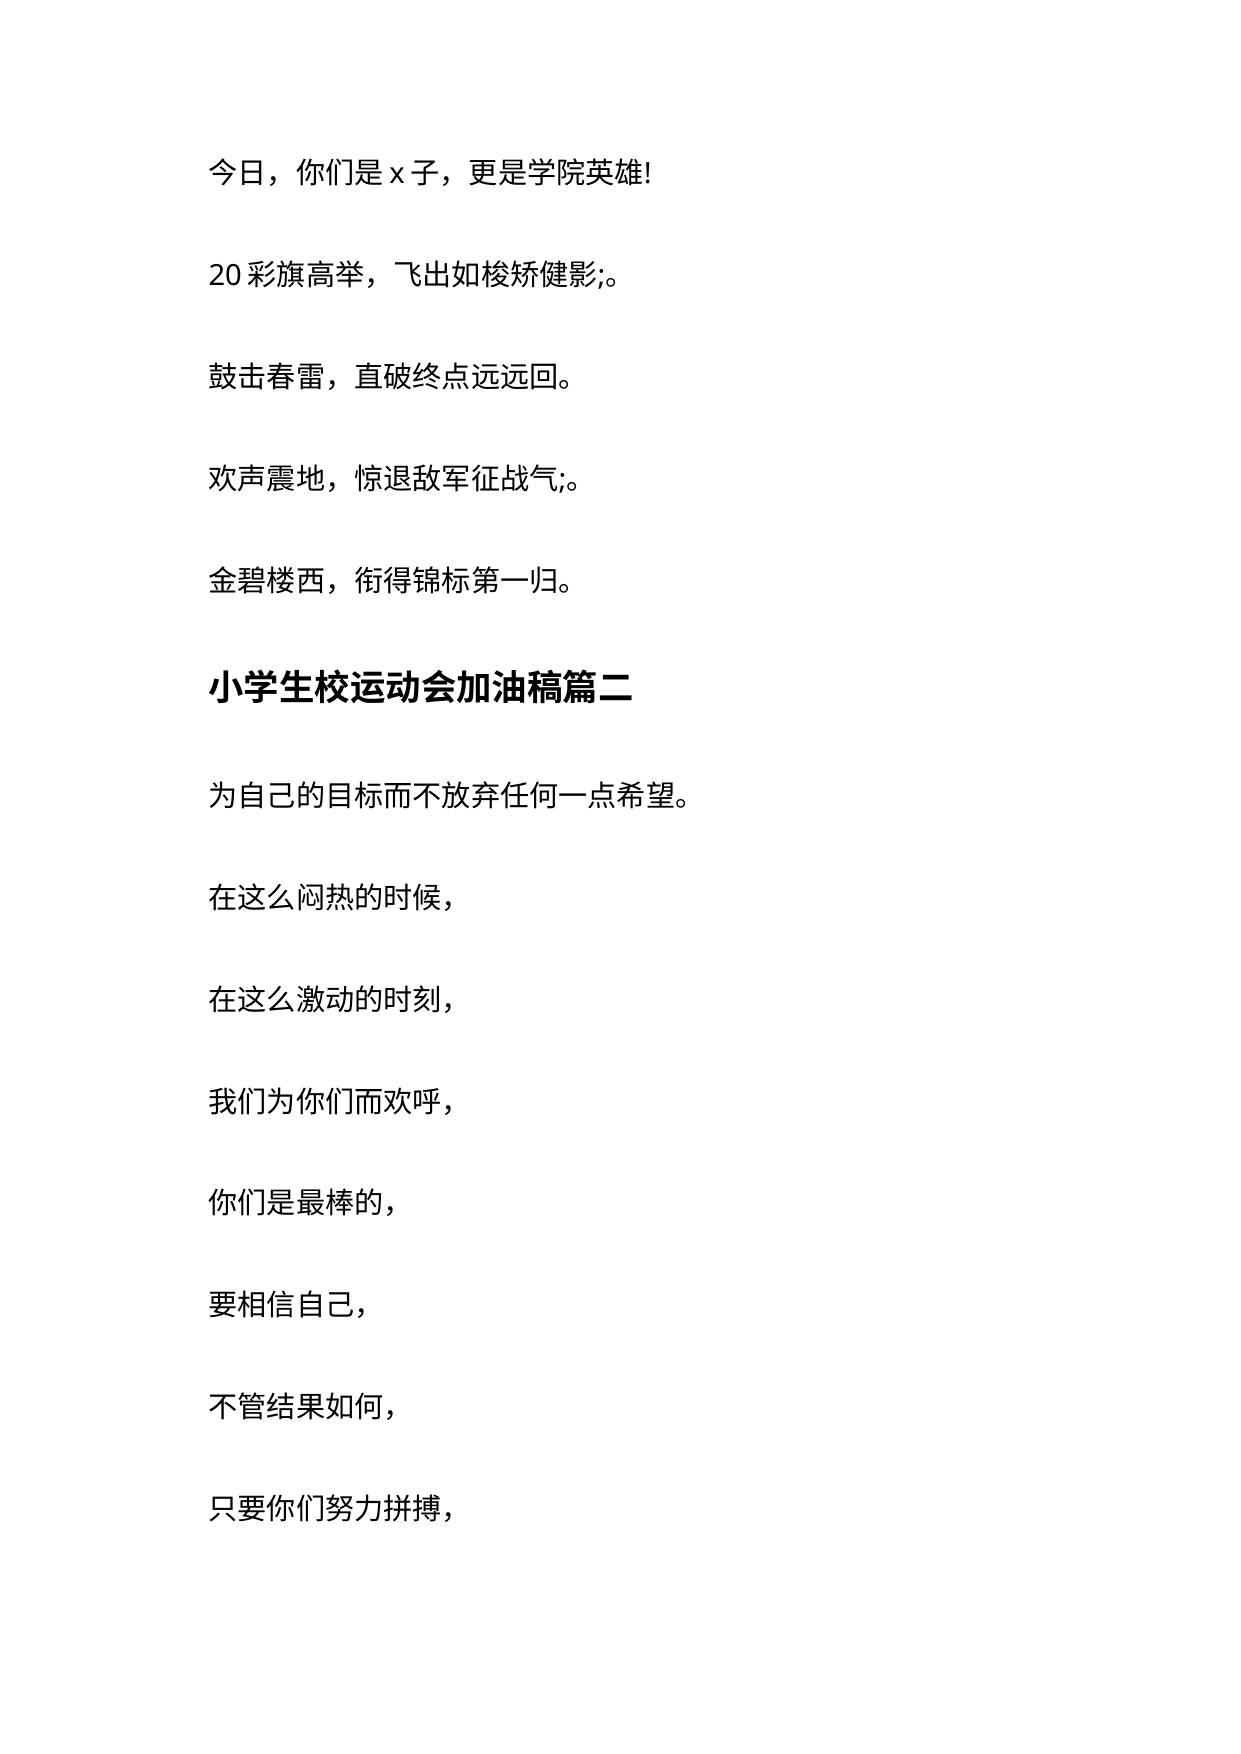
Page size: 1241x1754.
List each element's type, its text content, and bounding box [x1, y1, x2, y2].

text 20彩旗高举，飞出如梭矫健影;。 [150, 252, 1090, 294]
text 在这么闷热的时候， [150, 875, 1090, 917]
text 在这么激动的时刻， [150, 976, 1090, 1019]
text 鼓击春雷，直破终点远远回。 [150, 354, 1090, 396]
text 金碧楼西，衔得锦标第一归。 [150, 558, 1090, 600]
text 我们为你们而欢呼， [150, 1078, 1090, 1121]
text 你们是最棒的， [150, 1180, 1090, 1222]
text 为自己的目标而不放弃任何一点希望。 [150, 773, 1090, 815]
text 只要你们努力拼搏， [150, 1485, 1090, 1528]
text 小学生校运动会加油稿篇二 [150, 659, 1090, 711]
text 今日，你们是x子，更是学院英雄! [150, 150, 1090, 192]
text 要相信自己， [150, 1282, 1090, 1324]
text 不管结果如何， [150, 1383, 1090, 1426]
text 欢声震地，惊退敌军征战气;。 [150, 456, 1090, 498]
